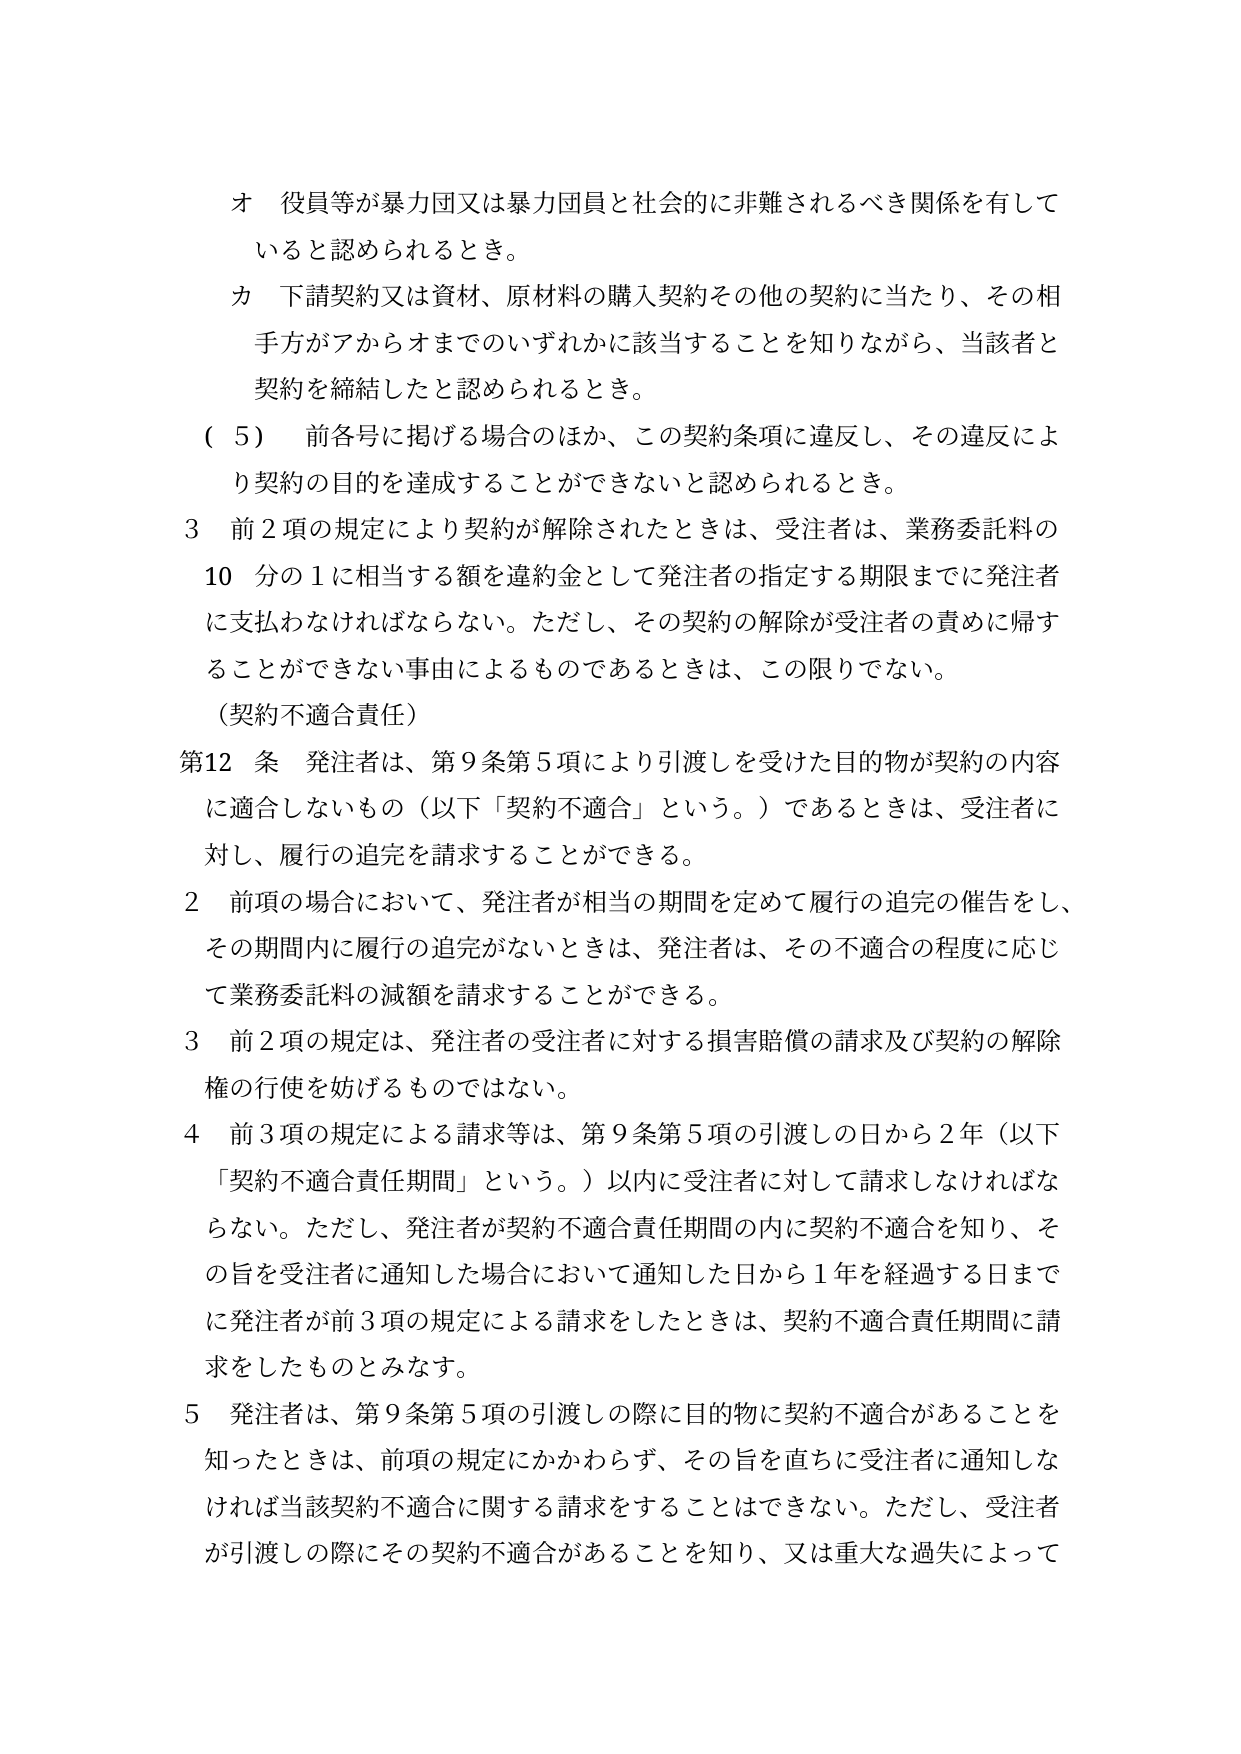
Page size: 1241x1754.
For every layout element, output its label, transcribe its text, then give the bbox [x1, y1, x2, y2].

text ４ 前３項の規定による請求等は、第９条第５項の引渡しの日から２年（以下「契約不適合責任期間」という。）以内に受注者に対して請求しなければならない。ただし、発注者が契約不適合責任期間の内に契約不適合を知り、その旨を受注者に通知した場合において通知した日から１年を経過する日までに発注者が前３項の規定による請求をしたときは、契約不適合責任期間に請求をしたものとみなす。 [179, 1110, 1061, 1389]
text ２ 前項の場合において、発注者が相当の期間を定めて履行の追完の催告をし、その期間内に履行の追完がないときは、発注者は、その不適合の程度に応じて業務委託料の減額を請求することができる。 [179, 877, 1061, 1017]
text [179, 1389, 1061, 1575]
text ３ 前２項の規定により契約が解除されたときは、受注者は、業務委託料の10分の１に相当する額を違約金として発注者の指定する期限までに発注者に支払わなければならない。ただし、その契約の解除が受注者の責めに帰することができない事由によるものであるときは、この限りでない。 [179, 504, 1061, 691]
text ３ 前２項の規定は、発注者の受注者に対する損害賠償の請求及び契約の解除権の行使を妨げるものではない。 [179, 1017, 1061, 1110]
text カ 下請契約又は資材、原材料の購入契約その他の契約に当たり、その相手方がアからオまでのいずれかに該当することを知りながら、当該者と契約を締結したと認められるとき。 [229, 272, 1061, 411]
text 第12条 発注者は、第９条第５項により引渡しを受けた目的物が契約の内容に適合しないもの（以下「契約不適合」という。）であるときは、受注者に対し、履行の追完を請求することができる。 [179, 737, 1061, 877]
text オ 役員等が暴力団又は暴力団員と社会的に非難されるべき関係を有していると認められるとき。 [229, 178, 1061, 272]
text （契約不適合責任） [204, 691, 1061, 737]
text (５) 前各号に掲げる場合のほか、この契約条項に違反し、その違反により契約の目的を達成することができないと認められるとき。 [204, 411, 1061, 504]
